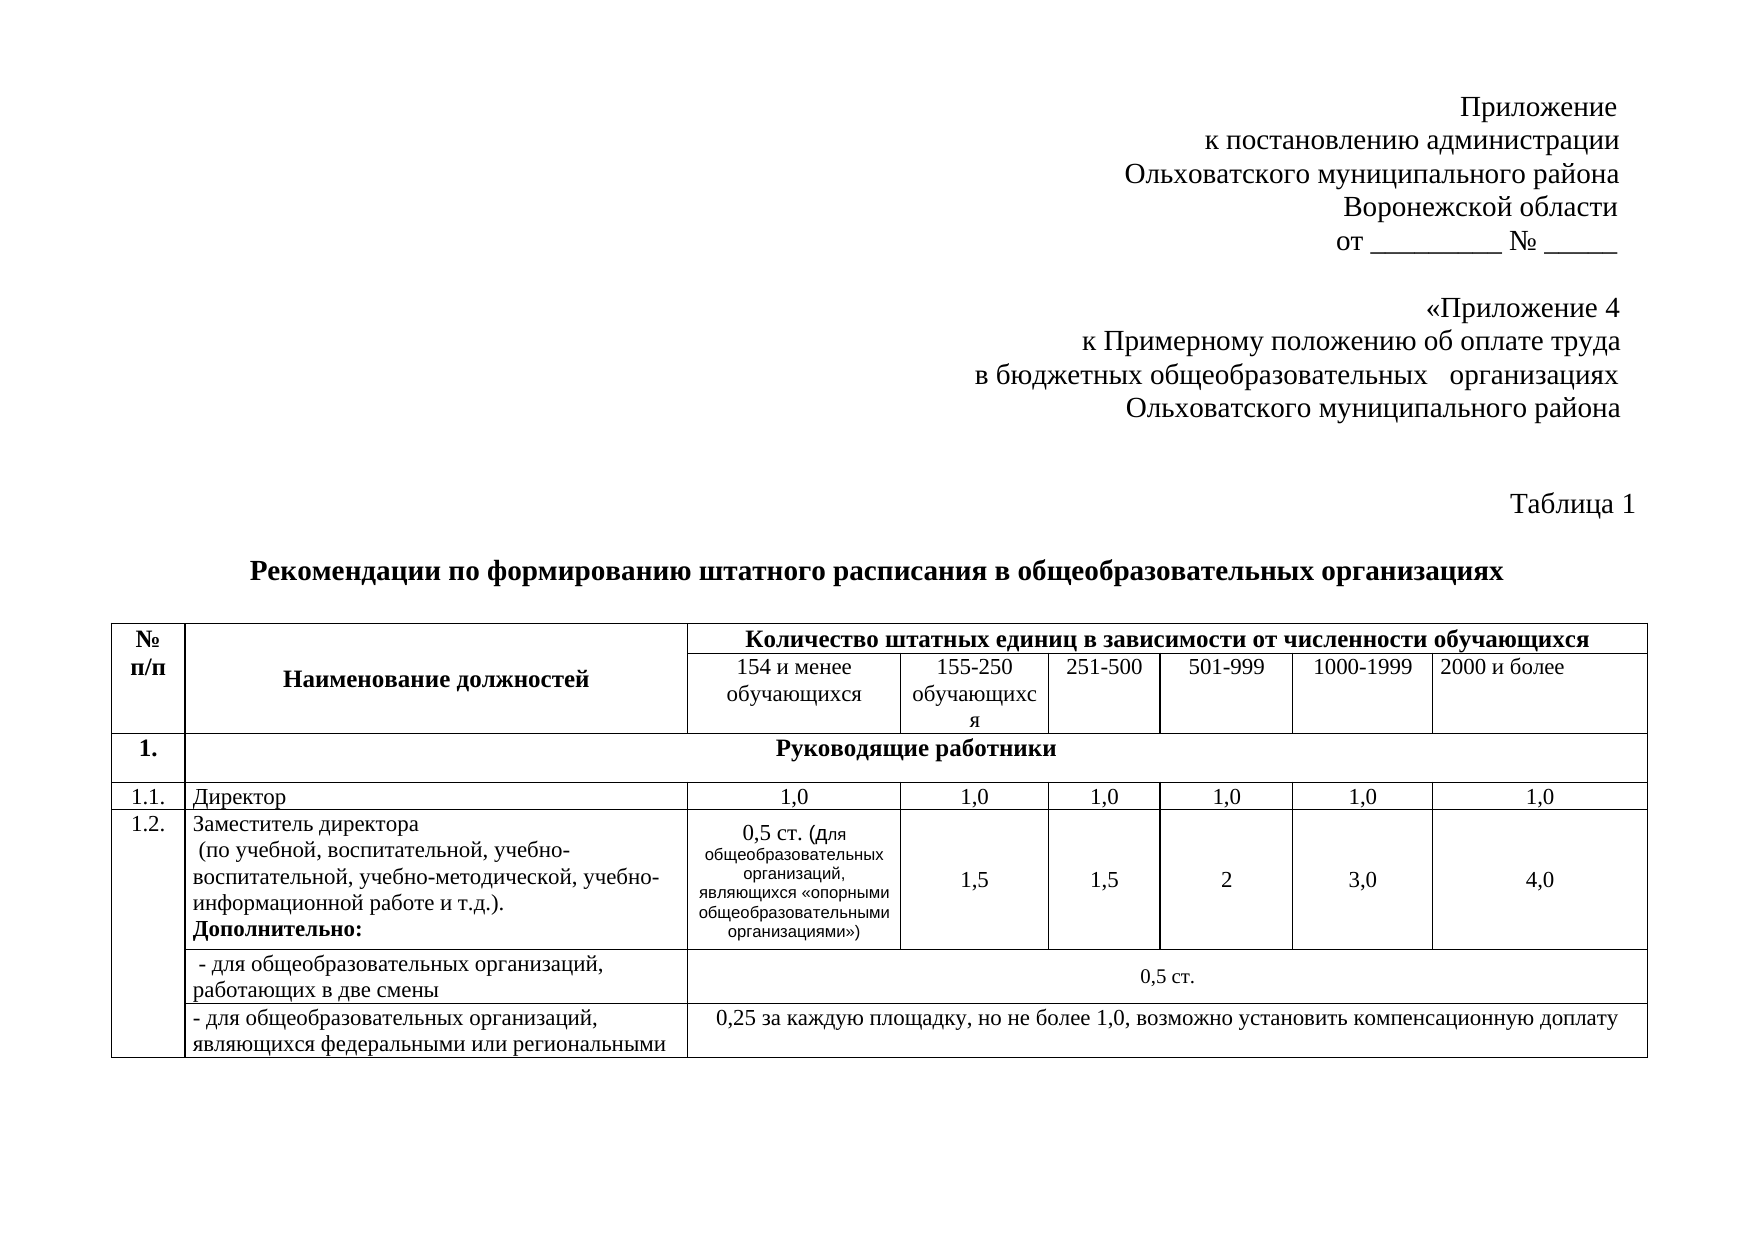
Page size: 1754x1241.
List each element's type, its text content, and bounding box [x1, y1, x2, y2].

table_cell 0,25 за каждую площадку, но не более 1,0, возможно установить компенсационную доплату [688, 1004, 1647, 1057]
table_cell 2000 и более [1433, 654, 1647, 732]
table_cell 4,0 [1433, 810, 1647, 949]
table_cell 1.2. [112, 810, 184, 1057]
text от _________ № _____ [118, 223, 1636, 256]
table_cell 3,0 [1293, 810, 1432, 949]
text Таблица 1 [118, 486, 1636, 520]
table_cell 251-500 [1049, 654, 1159, 732]
table_cell 155-250 обучающихся [901, 654, 1048, 732]
text Рекомендации по формированию штатного расписания в общеобразовательных организациях [118, 553, 1636, 587]
table_header № п/п [112, 624, 184, 732]
table_cell 1,0 [901, 783, 1048, 809]
table_cell 501-999 [1161, 654, 1292, 732]
table_cell - для общеобразовательных организаций, работающих в две смены [186, 950, 687, 1003]
table_cell 1,5 [1049, 810, 1159, 949]
text к постановлению администрации [118, 122, 1636, 156]
table_cell 1,0 [1293, 783, 1432, 809]
table_cell 1.1. [112, 783, 184, 809]
table_cell 0,5 ст. [688, 950, 1647, 1003]
table_cell 2 [1161, 810, 1292, 949]
table_cell 0,5 ст. (для общеобразовательных организаций, являющихся «опорными общеобразовательными организациями») [688, 810, 900, 949]
text Воронежской области [118, 189, 1636, 223]
table_cell Руководящие работники [186, 734, 1647, 782]
table_cell 1000-1999 [1293, 654, 1432, 732]
table_cell 1,0 [688, 783, 900, 809]
table_cell 1. [112, 734, 184, 782]
text Приложение [118, 89, 1636, 122]
table_cell 154 и менее обучающихся [688, 654, 900, 732]
text Ольховатского муниципального района [118, 391, 1636, 424]
table_cell 1,0 [1433, 783, 1647, 809]
table_cell 1,0 [1049, 783, 1159, 809]
table_header Наименование должностей [186, 624, 687, 732]
table_cell - для общеобразовательных организаций, являющихся федеральными или региональными инновационными площадками [186, 1004, 687, 1057]
text к Примерному положению об оплате труда [118, 323, 1636, 357]
table_header Количество штатных единиц в зависимости от численности обучающихся [688, 624, 1647, 652]
text «Приложение 4 [118, 290, 1636, 323]
table_cell 1,0 [1161, 783, 1292, 809]
table_cell Директор [186, 783, 687, 809]
text в бюджетных общеобразовательных организациях [118, 357, 1636, 391]
table_cell Заместитель директора (по учебной, воспитательной, учебно-воспитательной, учебно-методической, учебно-информационной работе и т.д.). Дополнительно: [186, 810, 687, 949]
text Ольховатского муниципального района [118, 156, 1636, 189]
table_cell 1,5 [901, 810, 1048, 949]
